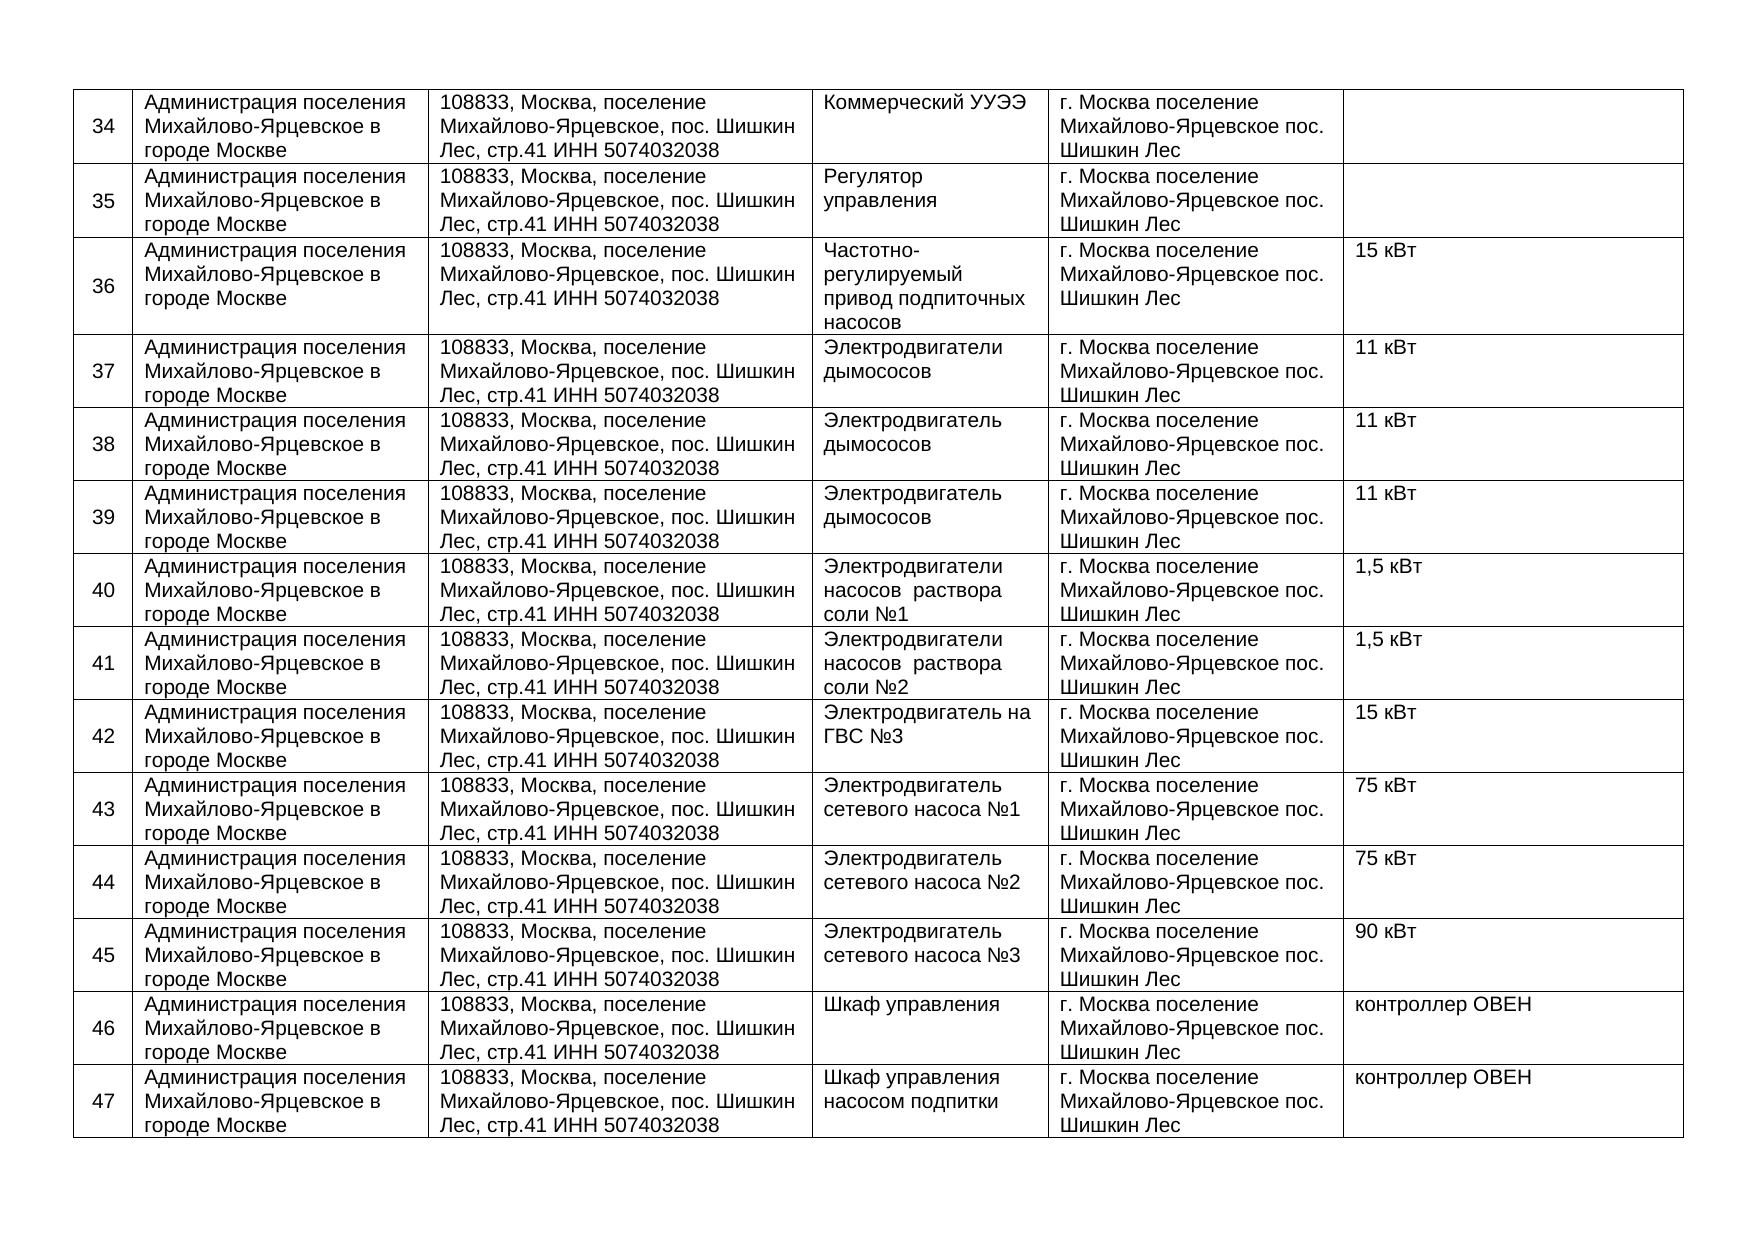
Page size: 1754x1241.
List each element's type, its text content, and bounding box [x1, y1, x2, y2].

table_cell 1,5 кВт [1344, 627, 1683, 699]
table_cell 108833, Москва, поселение Михайлово-Ярцевское, пос. Шишкин Лес, стр.41 ИНН 5074032038 [429, 700, 812, 772]
table_cell 108833, Москва, поселение Михайлово-Ярцевское, пос. Шишкин Лес, стр.41 ИНН 5074032038 [429, 554, 812, 626]
table_cell г. Москва поселение Михайлово-Ярцевское пос. Шишкин Лес [1049, 238, 1343, 334]
table_cell Электродвигатели дымососов [813, 335, 1048, 407]
table_cell 43 [74, 773, 132, 845]
table_cell 108833, Москва, поселение Михайлово-Ярцевское, пос. Шишкин Лес, стр.41 ИНН 5074032038 [429, 238, 812, 334]
table_cell 41 [74, 627, 132, 699]
table_cell 44 [74, 846, 132, 918]
table_cell г. Москва поселение Михайлово-Ярцевское пос. Шишкин Лес [1049, 773, 1343, 845]
table_cell 37 [74, 335, 132, 407]
table_cell Шкаф управления [813, 992, 1048, 1064]
table_cell Электродвигатель дымососов [813, 408, 1048, 480]
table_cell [429, 1065, 812, 1137]
table_cell Администрация поселения Михайлово-Ярцевское в городе Москве [133, 992, 428, 1064]
table_cell 11 кВт [1344, 408, 1683, 480]
table_cell Администрация поселения Михайлово-Ярцевское в городе Москве [133, 408, 428, 480]
table_cell Администрация поселения Михайлово-Ярцевское в городе Москве [133, 238, 428, 334]
table_cell 108833, Москва, поселение Михайлово-Ярцевское, пос. Шишкин Лес, стр.41 ИНН 5074032038 [429, 481, 812, 553]
table_cell 11 кВт [1344, 481, 1683, 553]
table_cell г. Москва поселение Михайлово-Ярцевское пос. Шишкин Лес [1049, 627, 1343, 699]
table_cell г. Москва поселение Михайлово-Ярцевское пос. Шишкин Лес [1049, 919, 1343, 991]
table_cell 108833, Москва, поселение Михайлово-Ярцевское, пос. Шишкин Лес, стр.41 ИНН 5074032038 [429, 992, 812, 1064]
table_cell 108833, Москва, поселение Михайлово-Ярцевское, пос. Шишкин Лес, стр.41 ИНН 5074032038 [429, 408, 812, 480]
table_cell Шкаф управления насосом подпитки [813, 1065, 1048, 1137]
table_cell 108833, Москва, поселение Михайлово-Ярцевское, пос. Шишкин Лес, стр.41 ИНН 5074032038 [429, 919, 812, 991]
table_cell 15 кВт [1344, 700, 1683, 772]
table_cell контроллер ОВЕН [1344, 992, 1683, 1064]
table_cell Администрация поселения Михайлово-Ярцевское в городе Москве [133, 554, 428, 626]
table_cell 1,5 кВт [1344, 554, 1683, 626]
table_cell Электродвигатели насосов раствора соли №1 [813, 554, 1048, 626]
table_cell Администрация поселения Михайлово-Ярцевское в городе Москве [133, 700, 428, 772]
table_cell Администрация поселения Михайлово-Ярцевское в городе Москве [133, 773, 428, 845]
table_cell 108833, Москва, поселение Михайлово-Ярцевское, пос. Шишкин Лес, стр.41 ИНН 5074032038 [429, 627, 812, 699]
table_cell Администрация поселения Михайлово-Ярцевское в городе Москве [133, 919, 428, 991]
table_cell контроллер ОВЕН [1344, 1065, 1683, 1137]
table_cell 15 кВт [1344, 238, 1683, 334]
table_cell 75 кВт [1344, 773, 1683, 845]
table_cell Администрация поселения Михайлово-Ярцевское в городе Москве [133, 481, 428, 553]
table_cell г. Москва поселение Михайлово-Ярцевское пос. Шишкин Лес [1049, 700, 1343, 772]
table_cell 36 [74, 238, 132, 334]
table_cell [1049, 1065, 1343, 1137]
table_cell 47 [74, 1065, 132, 1137]
table_cell 46 [74, 992, 132, 1064]
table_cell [133, 1065, 428, 1137]
table_cell 39 [74, 481, 132, 553]
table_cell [1049, 90, 1343, 163]
table_cell Электродвигатель сетевого насоса №2 [813, 846, 1048, 918]
table_cell 35 [74, 164, 132, 237]
table_cell Электродвигатель дымососов [813, 481, 1048, 553]
table_cell 108833, Москва, поселение Михайлово-Ярцевское, пос. Шишкин Лес, стр.41 ИНН 5074032038 [429, 335, 812, 407]
table_cell г. Москва поселение Михайлово-Ярцевское пос. Шишкин Лес [1049, 164, 1343, 237]
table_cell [133, 90, 428, 163]
table_cell г. Москва поселение Михайлово-Ярцевское пос. Шишкин Лес [1049, 846, 1343, 918]
table_cell Администрация поселения Михайлово-Ярцевское в городе Москве [133, 846, 428, 918]
table_cell 42 [74, 700, 132, 772]
table_cell Электродвигатель сетевого насоса №3 [813, 919, 1048, 991]
table_cell г. Москва поселение Михайлово-Ярцевское пос. Шишкин Лес [1049, 408, 1343, 480]
table_cell [1344, 90, 1683, 163]
table_cell Администрация поселения Михайлово-Ярцевское в городе Москве [133, 164, 428, 237]
table_cell г. Москва поселение Михайлово-Ярцевское пос. Шишкин Лес [1049, 554, 1343, 626]
table_cell 75 кВт [1344, 846, 1683, 918]
table_cell Электродвигатель на ГВС №3 [813, 700, 1048, 772]
table_cell 11 кВт [1344, 335, 1683, 407]
table_cell 45 [74, 919, 132, 991]
table_cell Частотно-регулируемый привод подпиточных насосов [813, 238, 1048, 334]
table_cell г. Москва поселение Михайлово-Ярцевское пос. Шишкин Лес [1049, 335, 1343, 407]
table_cell 108833, Москва, поселение Михайлово-Ярцевское, пос. Шишкин Лес, стр.41 ИНН 5074032038 [429, 846, 812, 918]
table_cell [1344, 164, 1683, 237]
table_cell 108833, Москва, поселение Михайлово-Ярцевское, пос. Шишкин Лес, стр.41 ИНН 5074032038 [429, 773, 812, 845]
table_cell 108833, Москва, поселение Михайлово-Ярцевское, пос. Шишкин Лес, стр.41 ИНН 5074032038 [429, 164, 812, 237]
table_cell Электродвигатель сетевого насоса №1 [813, 773, 1048, 845]
table_cell Электродвигатели насосов раствора соли №2 [813, 627, 1048, 699]
table_cell г. Москва поселение Михайлово-Ярцевское пос. Шишкин Лес [1049, 481, 1343, 553]
table_cell Регулятор управления [813, 164, 1048, 237]
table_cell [429, 90, 812, 163]
table_cell г. Москва поселение Михайлово-Ярцевское пос. Шишкин Лес [1049, 992, 1343, 1064]
table_cell 40 [74, 554, 132, 626]
table_cell 38 [74, 408, 132, 480]
table_cell Администрация поселения Михайлово-Ярцевское в городе Москве [133, 335, 428, 407]
table_cell 90 кВт [1344, 919, 1683, 991]
table_cell Коммерческий УУЭЭ [813, 90, 1048, 163]
table_cell 34 [74, 90, 132, 163]
table_cell Администрация поселения Михайлово-Ярцевское в городе Москве [133, 627, 428, 699]
